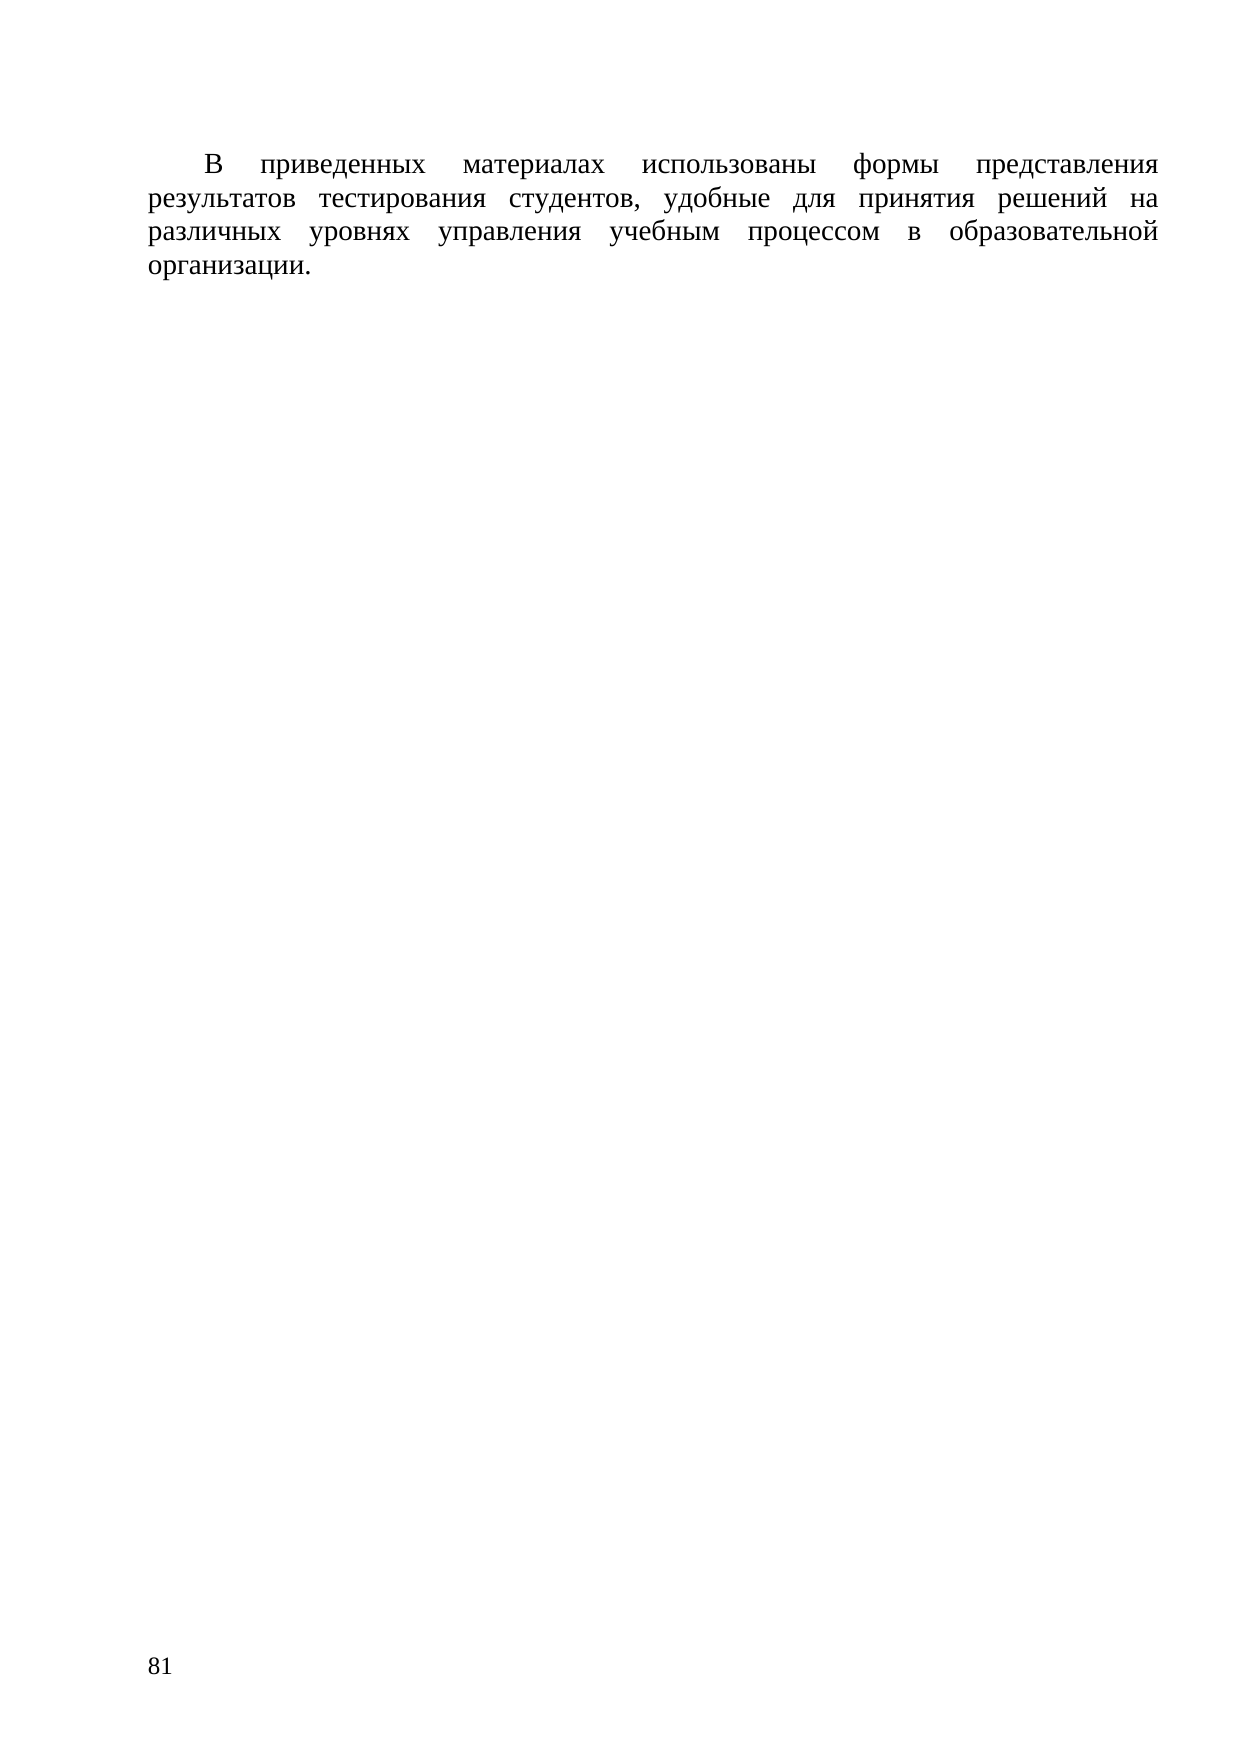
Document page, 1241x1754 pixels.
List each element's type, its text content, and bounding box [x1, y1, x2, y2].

text В приведенных материалах использованы формы представления результатов тестирования студентов, удобные для принятия решений на различных уровнях управления учебным процессом в образовательной организации. [148, 146, 1159, 280]
